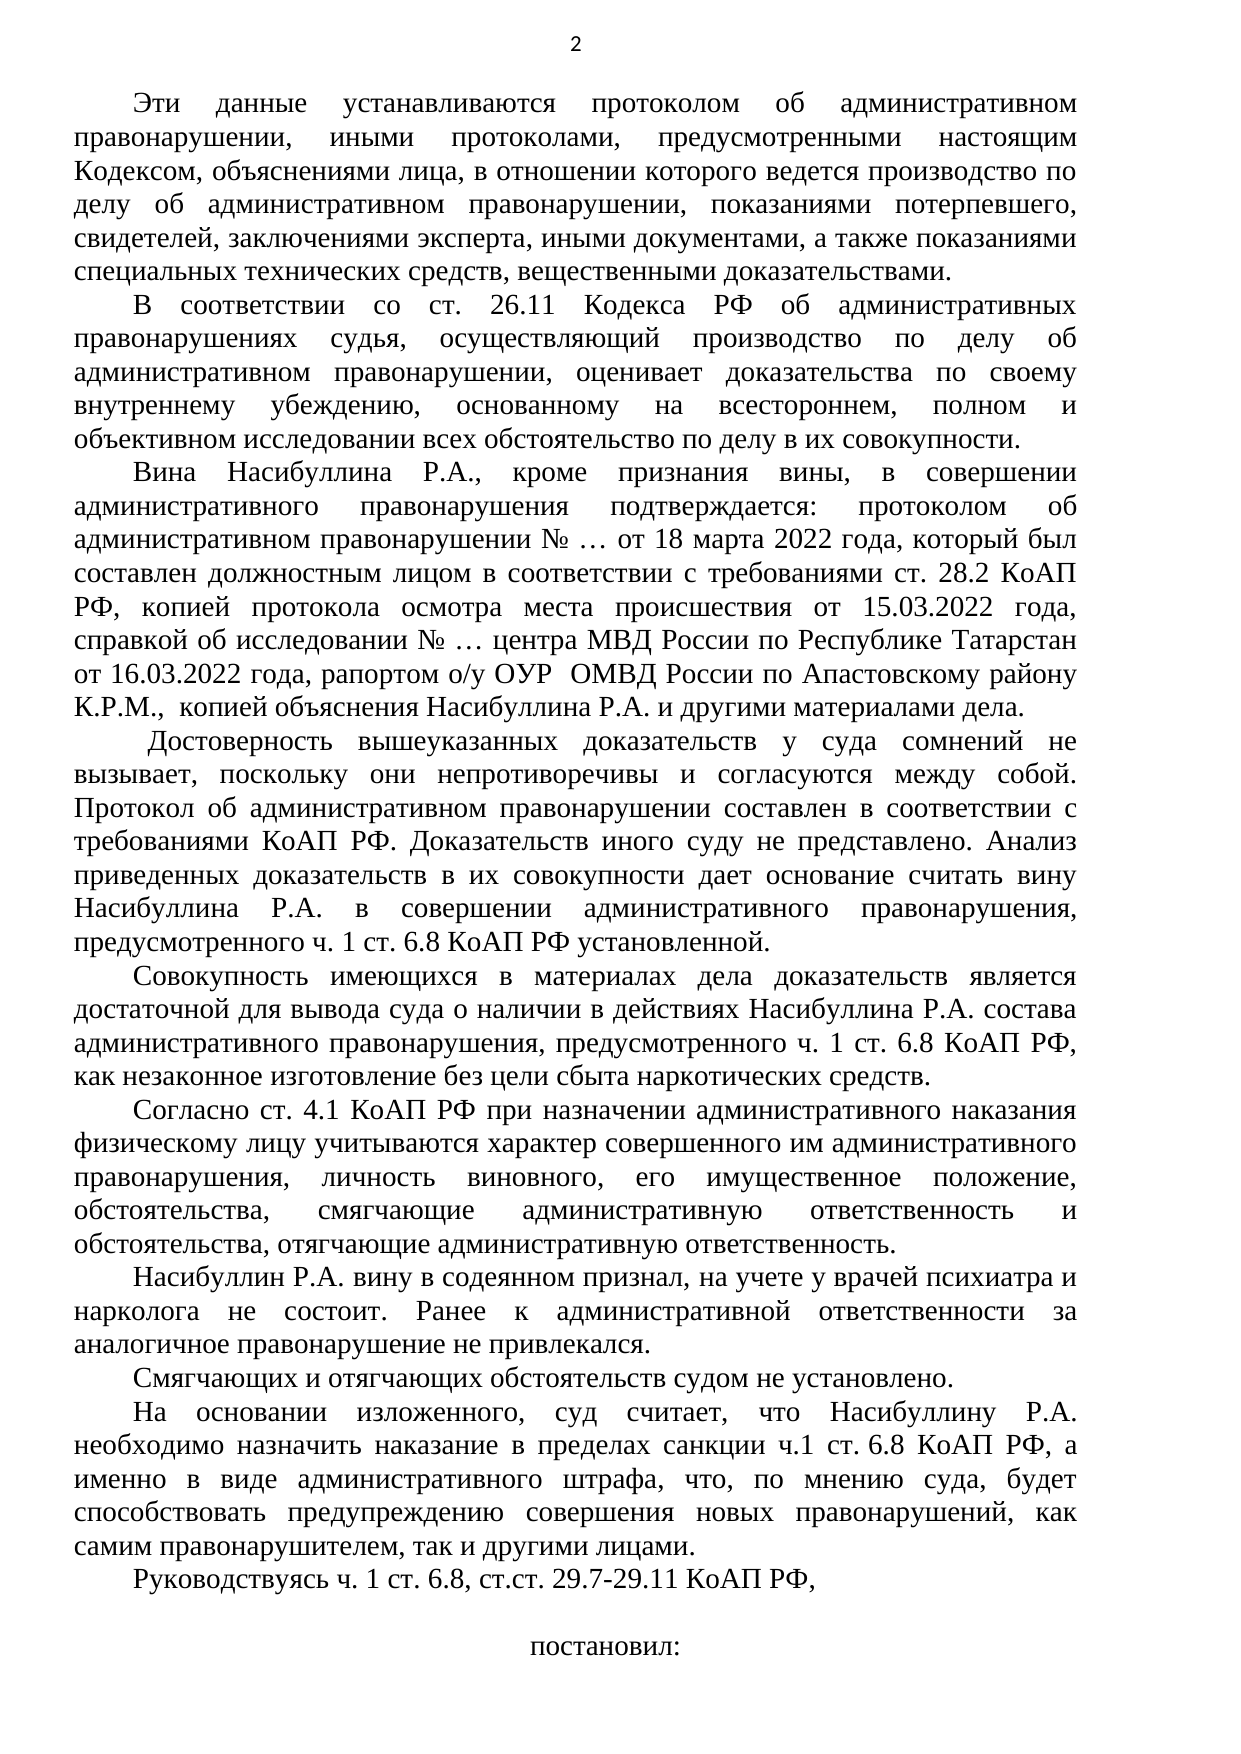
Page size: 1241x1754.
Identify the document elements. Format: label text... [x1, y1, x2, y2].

text Совокупность имеющихся в материалах дела доказательств является достаточной для вывода суда о наличии в действиях Насибуллина Р.А. состава административного правонарушения, предусмотренного ч. 1 ст. 6.8 КоАП РФ, как незаконное изготовление без цели сбыта наркотических средств. [74, 958, 1078, 1092]
text В соответствии со ст. 26.11 Кодекса РФ об административных правонарушениях судья, осуществляющий производство по делу об административном правонарушении, оценивает доказательства по своему внутреннему убеждению, основанному на всестороннем, полном и объективном исследовании всех обстоятельство по делу в их совокупности. [74, 287, 1078, 454]
text Эти данные устанавливаются протоколом об административном правонарушении, иными протоколами, предусмотренными настоящим Кодексом, объяснениями лица, в отношении которого ведется производство по делу об административном правонарушении, показаниями потерпевшего, свидетелей, заключениями эксперта, иными документами, а также показаниями специальных технических средств, вещественными доказательствами. [74, 86, 1078, 287]
text Смягчающих и отягчающих обстоятельств судом не установлено. [74, 1360, 1078, 1394]
text Насибуллин Р.А. вину в содеянном признал, на учете у врачей психиатра и нарколога не состоит. Ранее к административной ответственности за аналогичное правонарушение не привлекался. [74, 1259, 1078, 1360]
text Согласно ст. 4.1 КоАП РФ при назначении административного наказания физическому лицу учитываются характер совершенного им административного правонарушения, личность виновного, его имущественное положение, обстоятельства, смягчающие административную ответственность и обстоятельства, отягчающие административную ответственность. [74, 1092, 1078, 1259]
text Достоверность вышеуказанных доказательств у суда сомнений не вызывает, поскольку они непротиворечивы и согласуются между собой. Протокол об административном правонарушении составлен в соответствии с требованиями КоАП РФ. Доказательств иного суду не представлено. Анализ приведенных доказательств в их совокупности дает основание считать вину Насибуллина Р.А. в совершении административного правонарушения, предусмотренного ч. 1 ст. 6.8 КоАП РФ установленной. [74, 723, 1078, 958]
text постановил: [74, 1628, 1078, 1662]
text Руководствуясь ч. 1 ст. 6.8, ст.ст. 29.7-29.11 КоАП РФ, [74, 1561, 1078, 1595]
text На основании изложенного, суд считает, что Насибуллину Р.А. необходимо назначить наказание в пределах санкции ч.1 ст. 6.8 КоАП РФ, а именно в виде административного штрафа, что, по мнению суда, будет способствовать предупреждению совершения новых правонарушений, как самим правонарушителем, так и другими лицами. [74, 1394, 1078, 1561]
text Вина Насибуллина Р.А., кроме признания вины, в совершении административного правонарушения подтверждается: протоколом об административном правонарушении № … от 18 марта 2022 года, который был составлен должностным лицом в соответствии с требованиями ст. 28.2 КоАП РФ, копией протокола осмотра места происшествия от 15.03.2022 года, справкой об исследовании № … центра МВД России по Республике Татарстан от 16.03.2022 года, рапортом о/у ОУР ОМВД России по Апастовскому району К.Р.М., копией объяснения Насибуллина Р.А. и другими материалами дела. [74, 454, 1078, 723]
